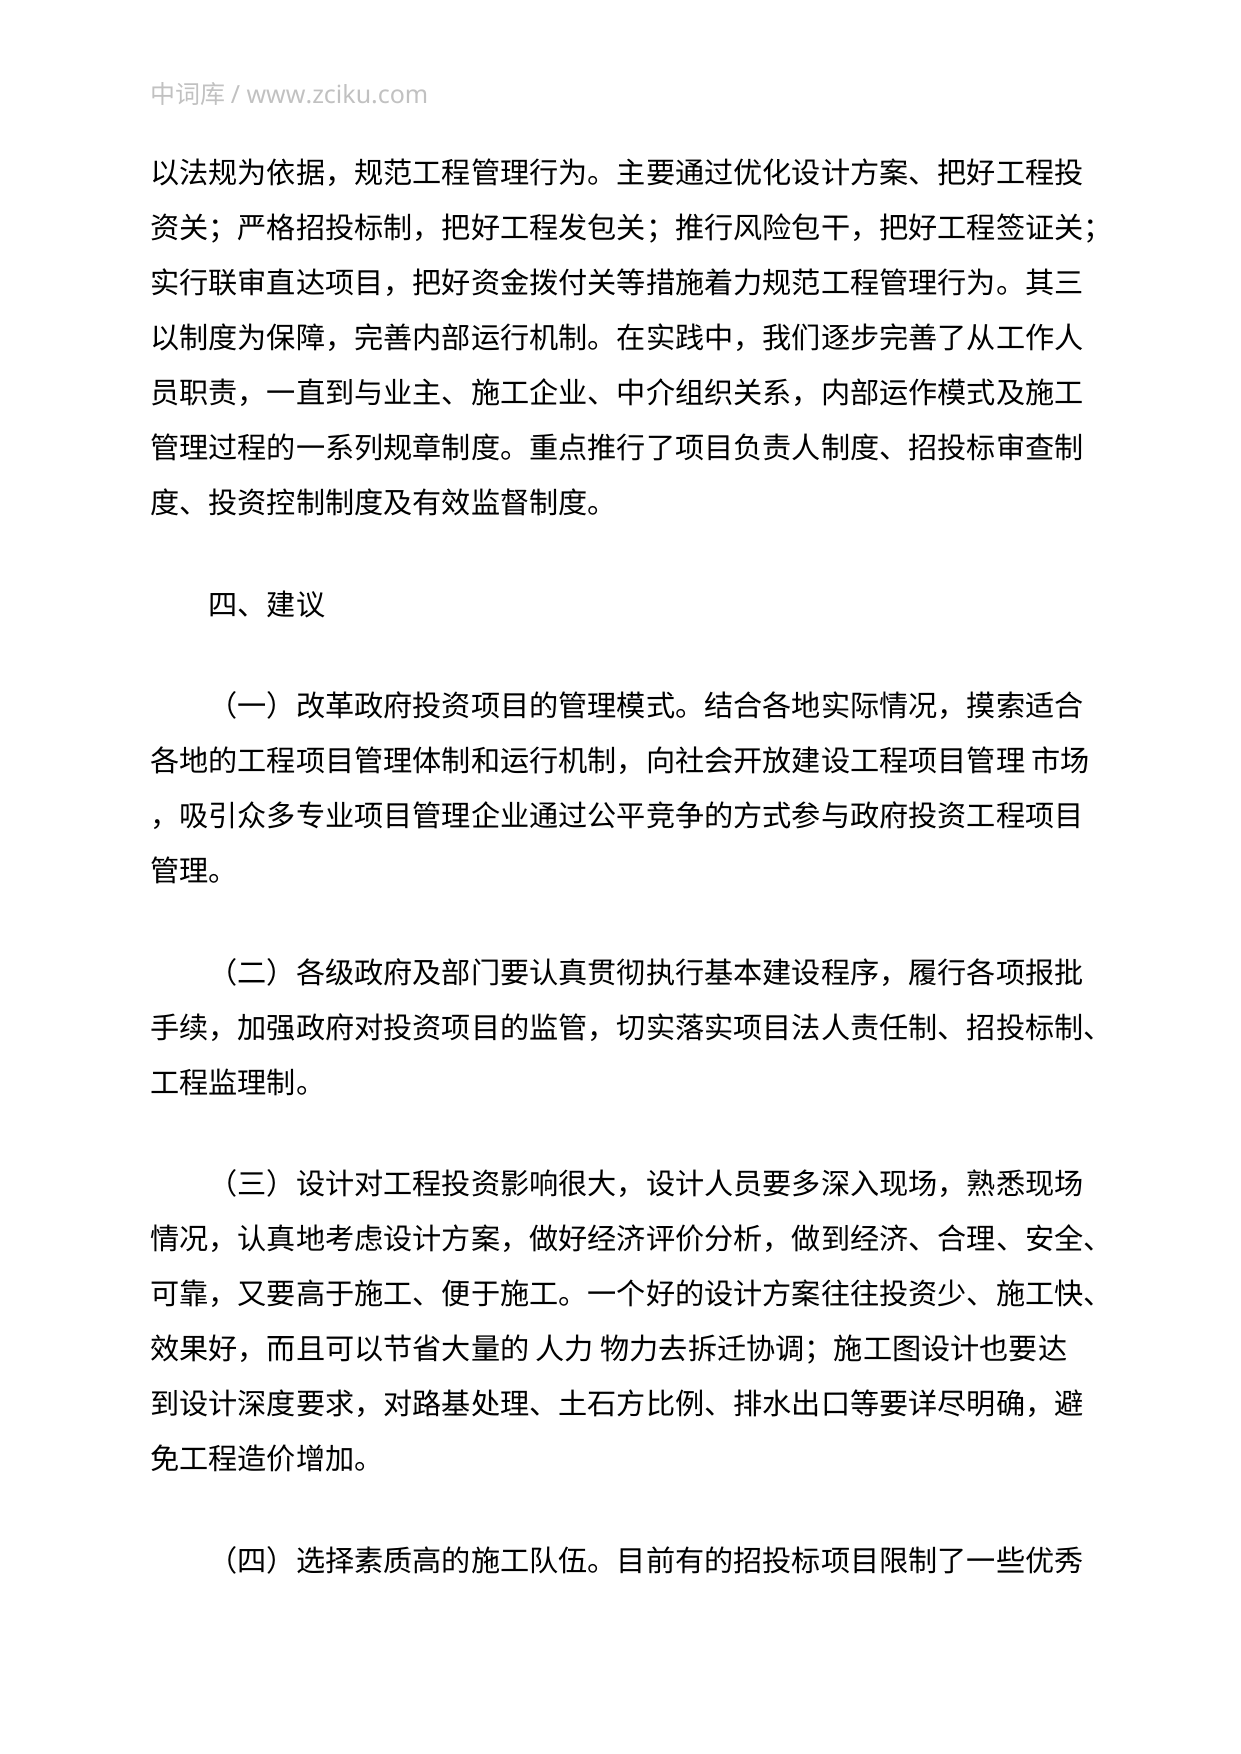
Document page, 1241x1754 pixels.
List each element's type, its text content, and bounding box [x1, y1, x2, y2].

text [150, 1537, 1090, 1579]
text 四、建议 [150, 581, 1090, 623]
text （二）各级政府及部门要认真贯彻执行基本建设程序，履行各项报批手续，加强政府对投资项目的监管，切实落实项目法人责任制、招投标制、工程监理制。 [150, 949, 1090, 1101]
text （三）设计对工程投资影响很大，设计人员要多深入现场，熟悉现场情况，认真地考虑设计方案，做好经济评价分析，做到经济、合理、安全、可靠，又要高于施工、便于施工。一个好的设计方案往往投资少、施工快、效果好，而且可以节省大量的 人力 物力去拆迁协调；施工图设计也要达到设计深度要求，对路基处理、土石方比例、排水出口等要详尽明确，避免工程造价增加。 [150, 1161, 1090, 1478]
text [150, 150, 1090, 522]
text （一）改革政府投资项目的管理模式。结合各地实际情况，摸索适合各地的工程项目管理体制和运行机制，向社会开放建设工程项目管理 市场 ，吸引众多专业项目管理企业通过公平竞争的方式参与政府投资工程项目管理。 [150, 683, 1090, 890]
